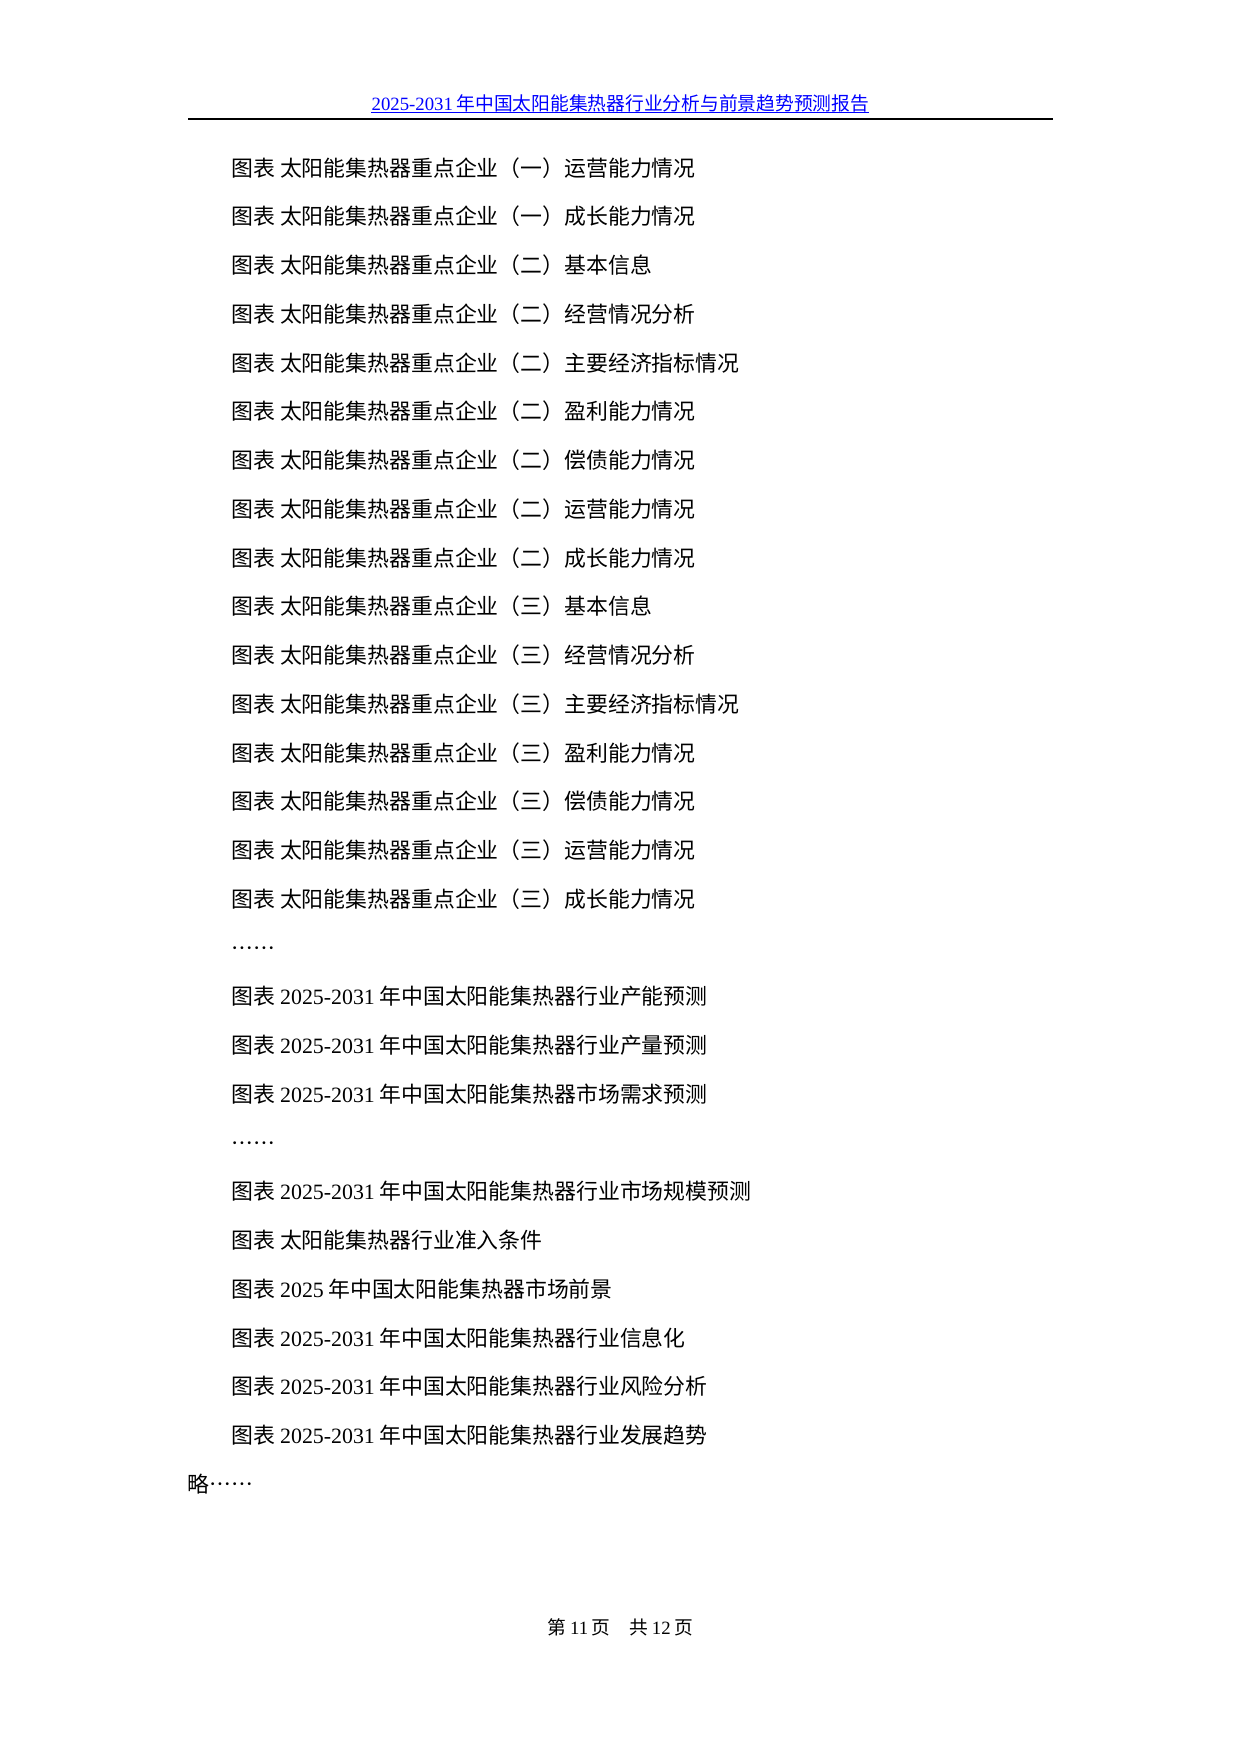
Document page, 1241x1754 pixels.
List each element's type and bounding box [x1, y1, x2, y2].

text [187, 150, 1053, 1499]
